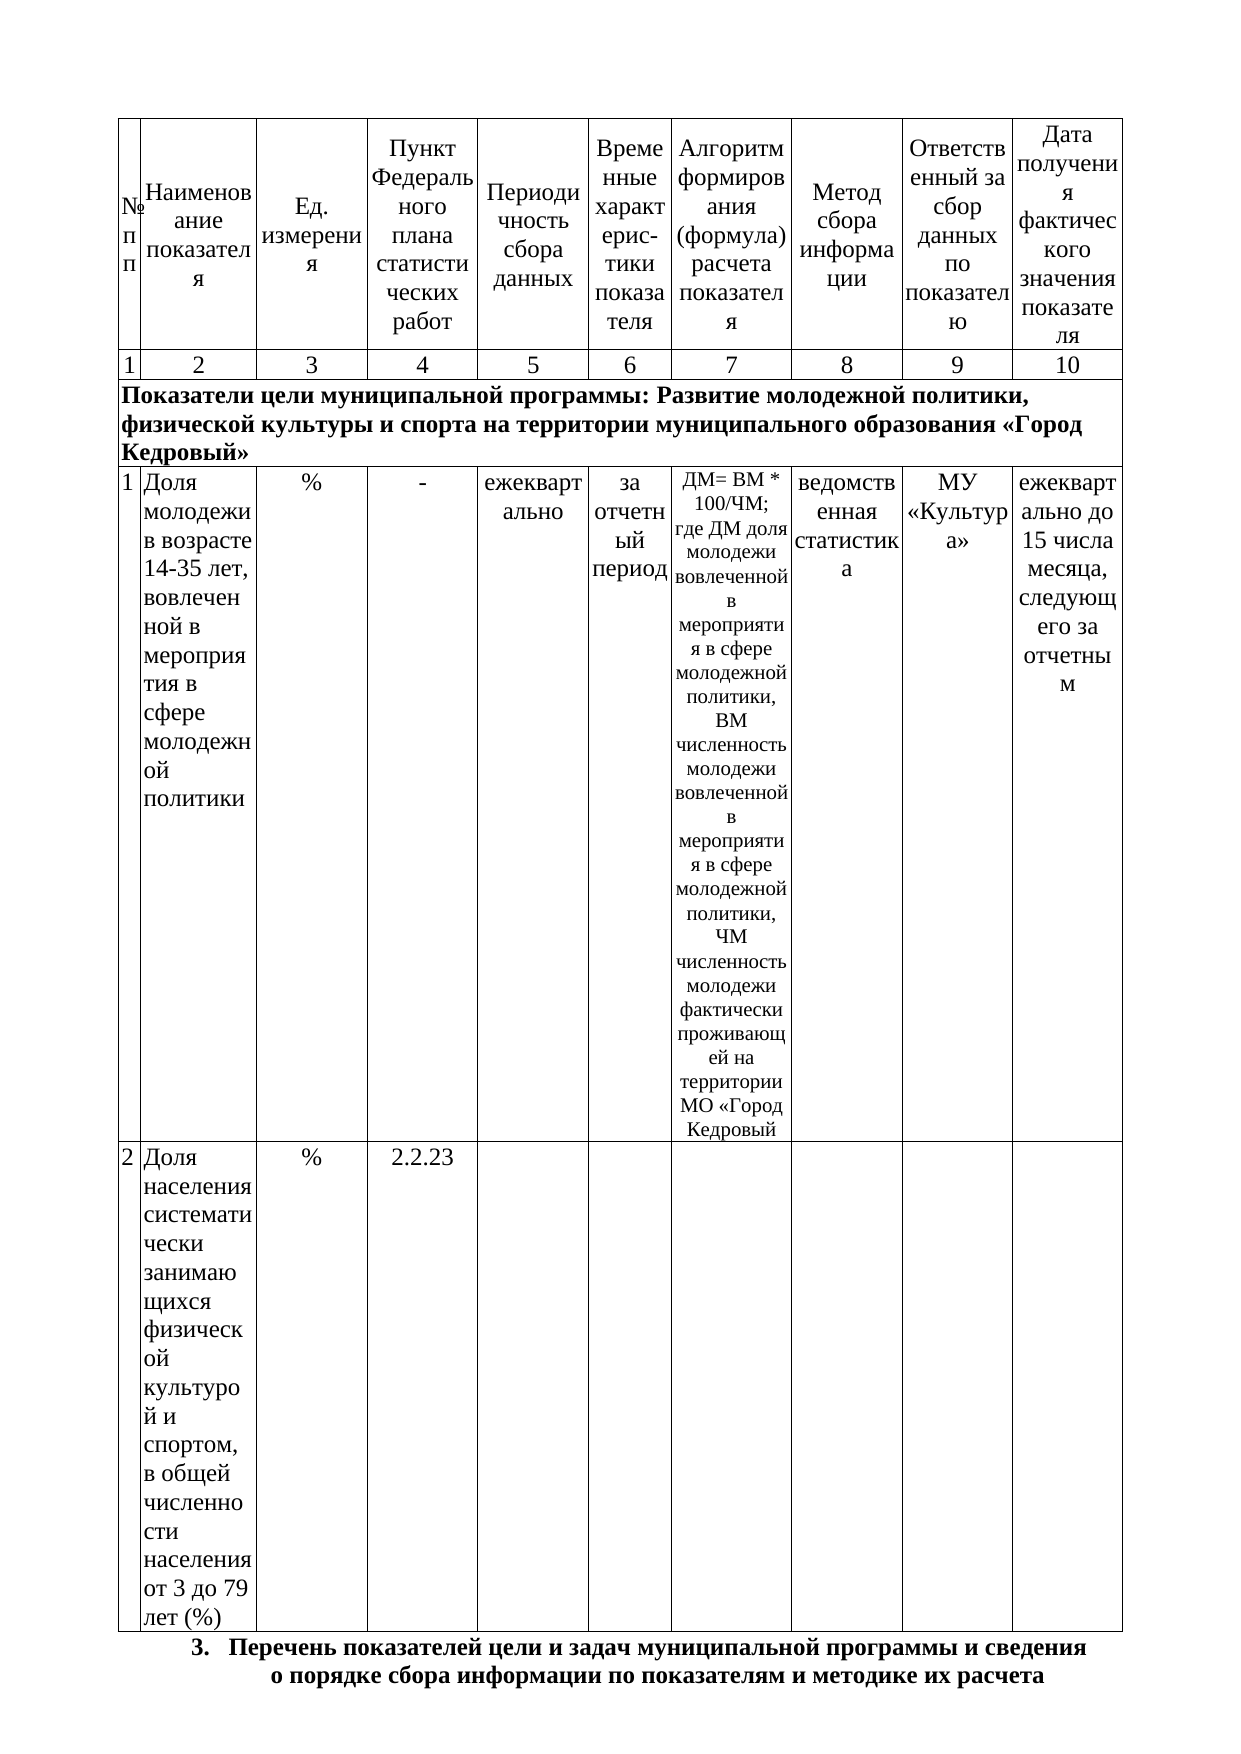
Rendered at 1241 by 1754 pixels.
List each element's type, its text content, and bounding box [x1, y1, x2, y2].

table_cell за отчетный период [589, 467, 671, 1141]
table_cell 2.2.23 [368, 1142, 477, 1631]
table_header Алгоритм формирования (формула) расчета показателя [672, 119, 791, 349]
table_header Периодичность сбора данных [478, 119, 588, 349]
list о порядке сбора информации по показателям и методике их расчета [193, 1661, 1122, 1689]
table_cell % [257, 1142, 367, 1631]
table_cell МУ «Культура» [903, 467, 1012, 1141]
table_cell [478, 1142, 588, 1631]
table_cell 2 [141, 350, 256, 379]
table_cell 4 [368, 350, 477, 379]
table_header Ед. измерения [257, 119, 367, 349]
table_cell 1 [119, 350, 140, 379]
table_cell Показатели цели муниципальной программы: Развитие молодежной политики, физической культуры и спорта на территории муниципального образования «Город Кедровый» [119, 380, 1122, 466]
table_cell 5 [478, 350, 588, 379]
table_header Дата получения фактического значения показателя [1013, 119, 1122, 349]
table_cell 1 [119, 467, 140, 1141]
table_cell ежеквартально до 15 числа месяца, следующего за отчетным [1013, 467, 1122, 1141]
table_cell [903, 1142, 1012, 1631]
table_cell 8 [792, 350, 902, 379]
table_header Наименование показателя [141, 119, 256, 349]
list Перечень показателей цели и задач муниципальной программы и сведения [156, 1632, 1122, 1661]
table_cell Доля молодежи в возрасте 14-35 лет, вовлеченной в мероприятия в сфере молодежной политики [141, 467, 256, 1141]
table_cell - [368, 467, 477, 1141]
table_cell 7 [672, 350, 791, 379]
table_cell Доля населения систематически занимающихся физической культурой и спортом, в общей численности населения от 3 до 79 лет (%) [141, 1142, 256, 1631]
table_cell [792, 1142, 902, 1631]
table_cell [589, 1142, 671, 1631]
table_cell [1013, 1142, 1122, 1631]
table_cell ДМ= ВМ * 100/ЧМ; где ДМ доля молодежи вовлеченной в мероприятия в сфере молодежной политики, ВМ численность молодежи вовлеченной в мероприятия в сфере молодежной политики, ЧМ численность молодежи фактически проживающей на территории МО «Город Кедровый [672, 467, 791, 1141]
table_cell ведомственная статистика [792, 467, 902, 1141]
table_cell ежеквартально [478, 467, 588, 1141]
table_cell 10 [1013, 350, 1122, 379]
table_header Метод сбора информации [792, 119, 902, 349]
table_cell 3 [257, 350, 367, 379]
table_header Пункт Федерального плана статистических работ [368, 119, 477, 349]
table_cell 2 [119, 1142, 140, 1631]
table_header Ответственный за сбор данных по показателю [903, 119, 1012, 349]
table_cell 6 [589, 350, 671, 379]
table_cell % [257, 467, 367, 1141]
table_header № пп [119, 119, 140, 349]
table_cell [672, 1142, 791, 1631]
table_header Временные характерис-тики показателя [589, 119, 671, 349]
table_cell 9 [903, 350, 1012, 379]
